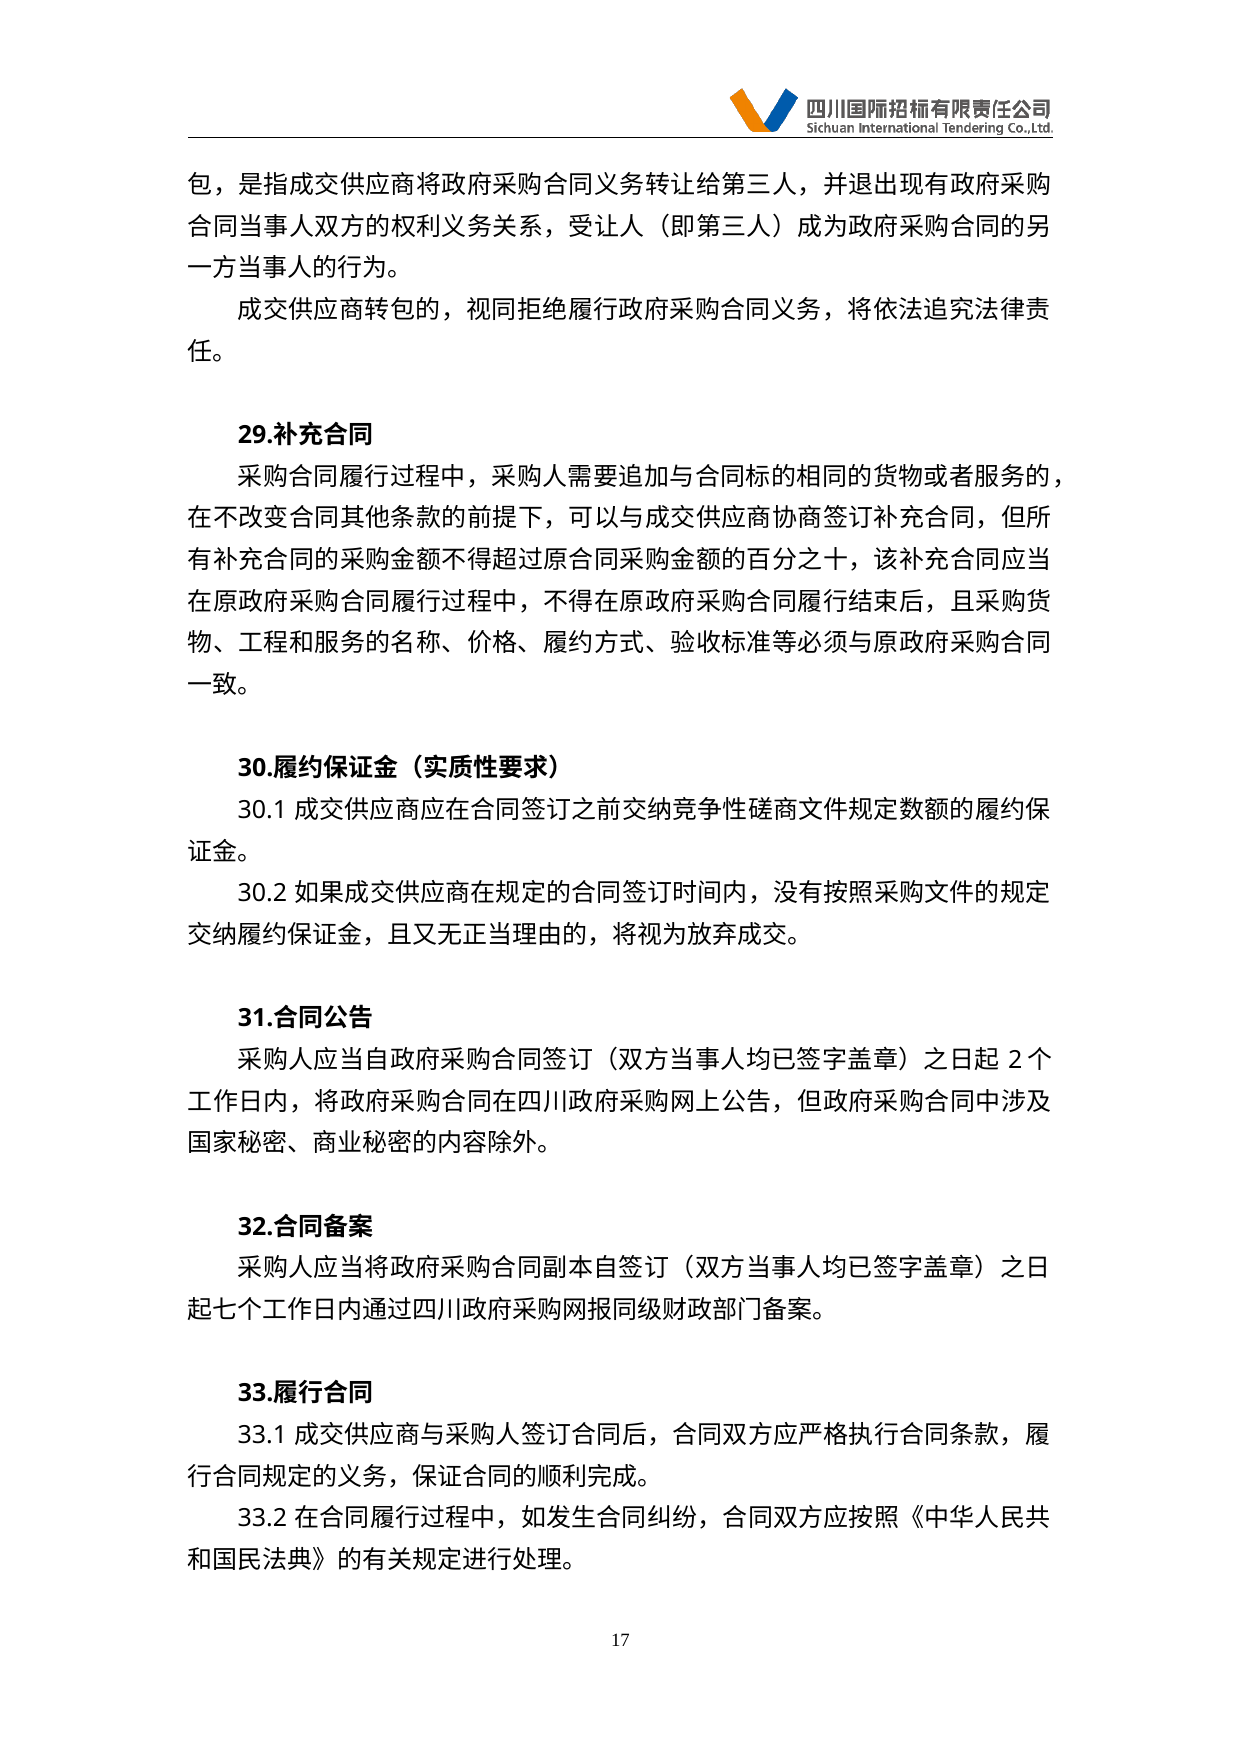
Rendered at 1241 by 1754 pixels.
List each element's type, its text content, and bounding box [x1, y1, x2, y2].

text 33.履行合同 [187, 1368, 1053, 1410]
picture [729, 88, 1053, 135]
text 31.合同公告 [187, 993, 1053, 1035]
text 33.1 成交供应商与采购人签订合同后，合同双方应严格执行合同条款，履行合同规定的义务，保证合同的顺利完成。 [187, 1410, 1053, 1493]
text 采购人应当自政府采购合同签订（双方当事人均已签字盖章）之日起2个工作日内，将政府采购合同在四川政府采购网上公告，但政府采购合同中涉及国家秘密、商业秘密的内容除外。 [187, 1035, 1053, 1160]
text 30.履约保证金（实质性要求） [187, 743, 1053, 785]
text 32.合同备案 [187, 1202, 1053, 1243]
text 采购人应当将政府采购合同副本自签订（双方当事人均已签字盖章）之日起七个工作日内通过四川政府采购网报同级财政部门备案。 [187, 1243, 1053, 1327]
text 30.1 成交供应商应在合同签订之前交纳竞争性磋商文件规定数额的履约保证金。 [187, 785, 1053, 868]
text 29.补充合同 [187, 410, 1053, 452]
text 成交供应商转包的，视同拒绝履行政府采购合同义务，将依法追究法律责任。 [187, 285, 1053, 368]
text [187, 160, 1053, 285]
text 30.2 如果成交供应商在规定的合同签订时间内，没有按照采购文件的规定交纳履约保证金，且又无正当理由的，将视为放弃成交。 [187, 868, 1053, 952]
text 33.2 在合同履行过程中，如发生合同纠纷，合同双方应按照《中华人民共和国民法典》的有关规定进行处理。 [187, 1493, 1053, 1577]
text 采购合同履行过程中，采购人需要追加与合同标的相同的货物或者服务的，在不改变合同其他条款的前提下，可以与成交供应商协商签订补充合同，但所有补充合同的采购金额不得超过原合同采购金额的百分之十，该补充合同应当在原政府采购合同履行过程中，不得在原政府采购合同履行结束后，且采购货物、工程和服务的名称、价格、履约方式、验收标准等必须与原政府采购合同一致。 [187, 452, 1053, 702]
